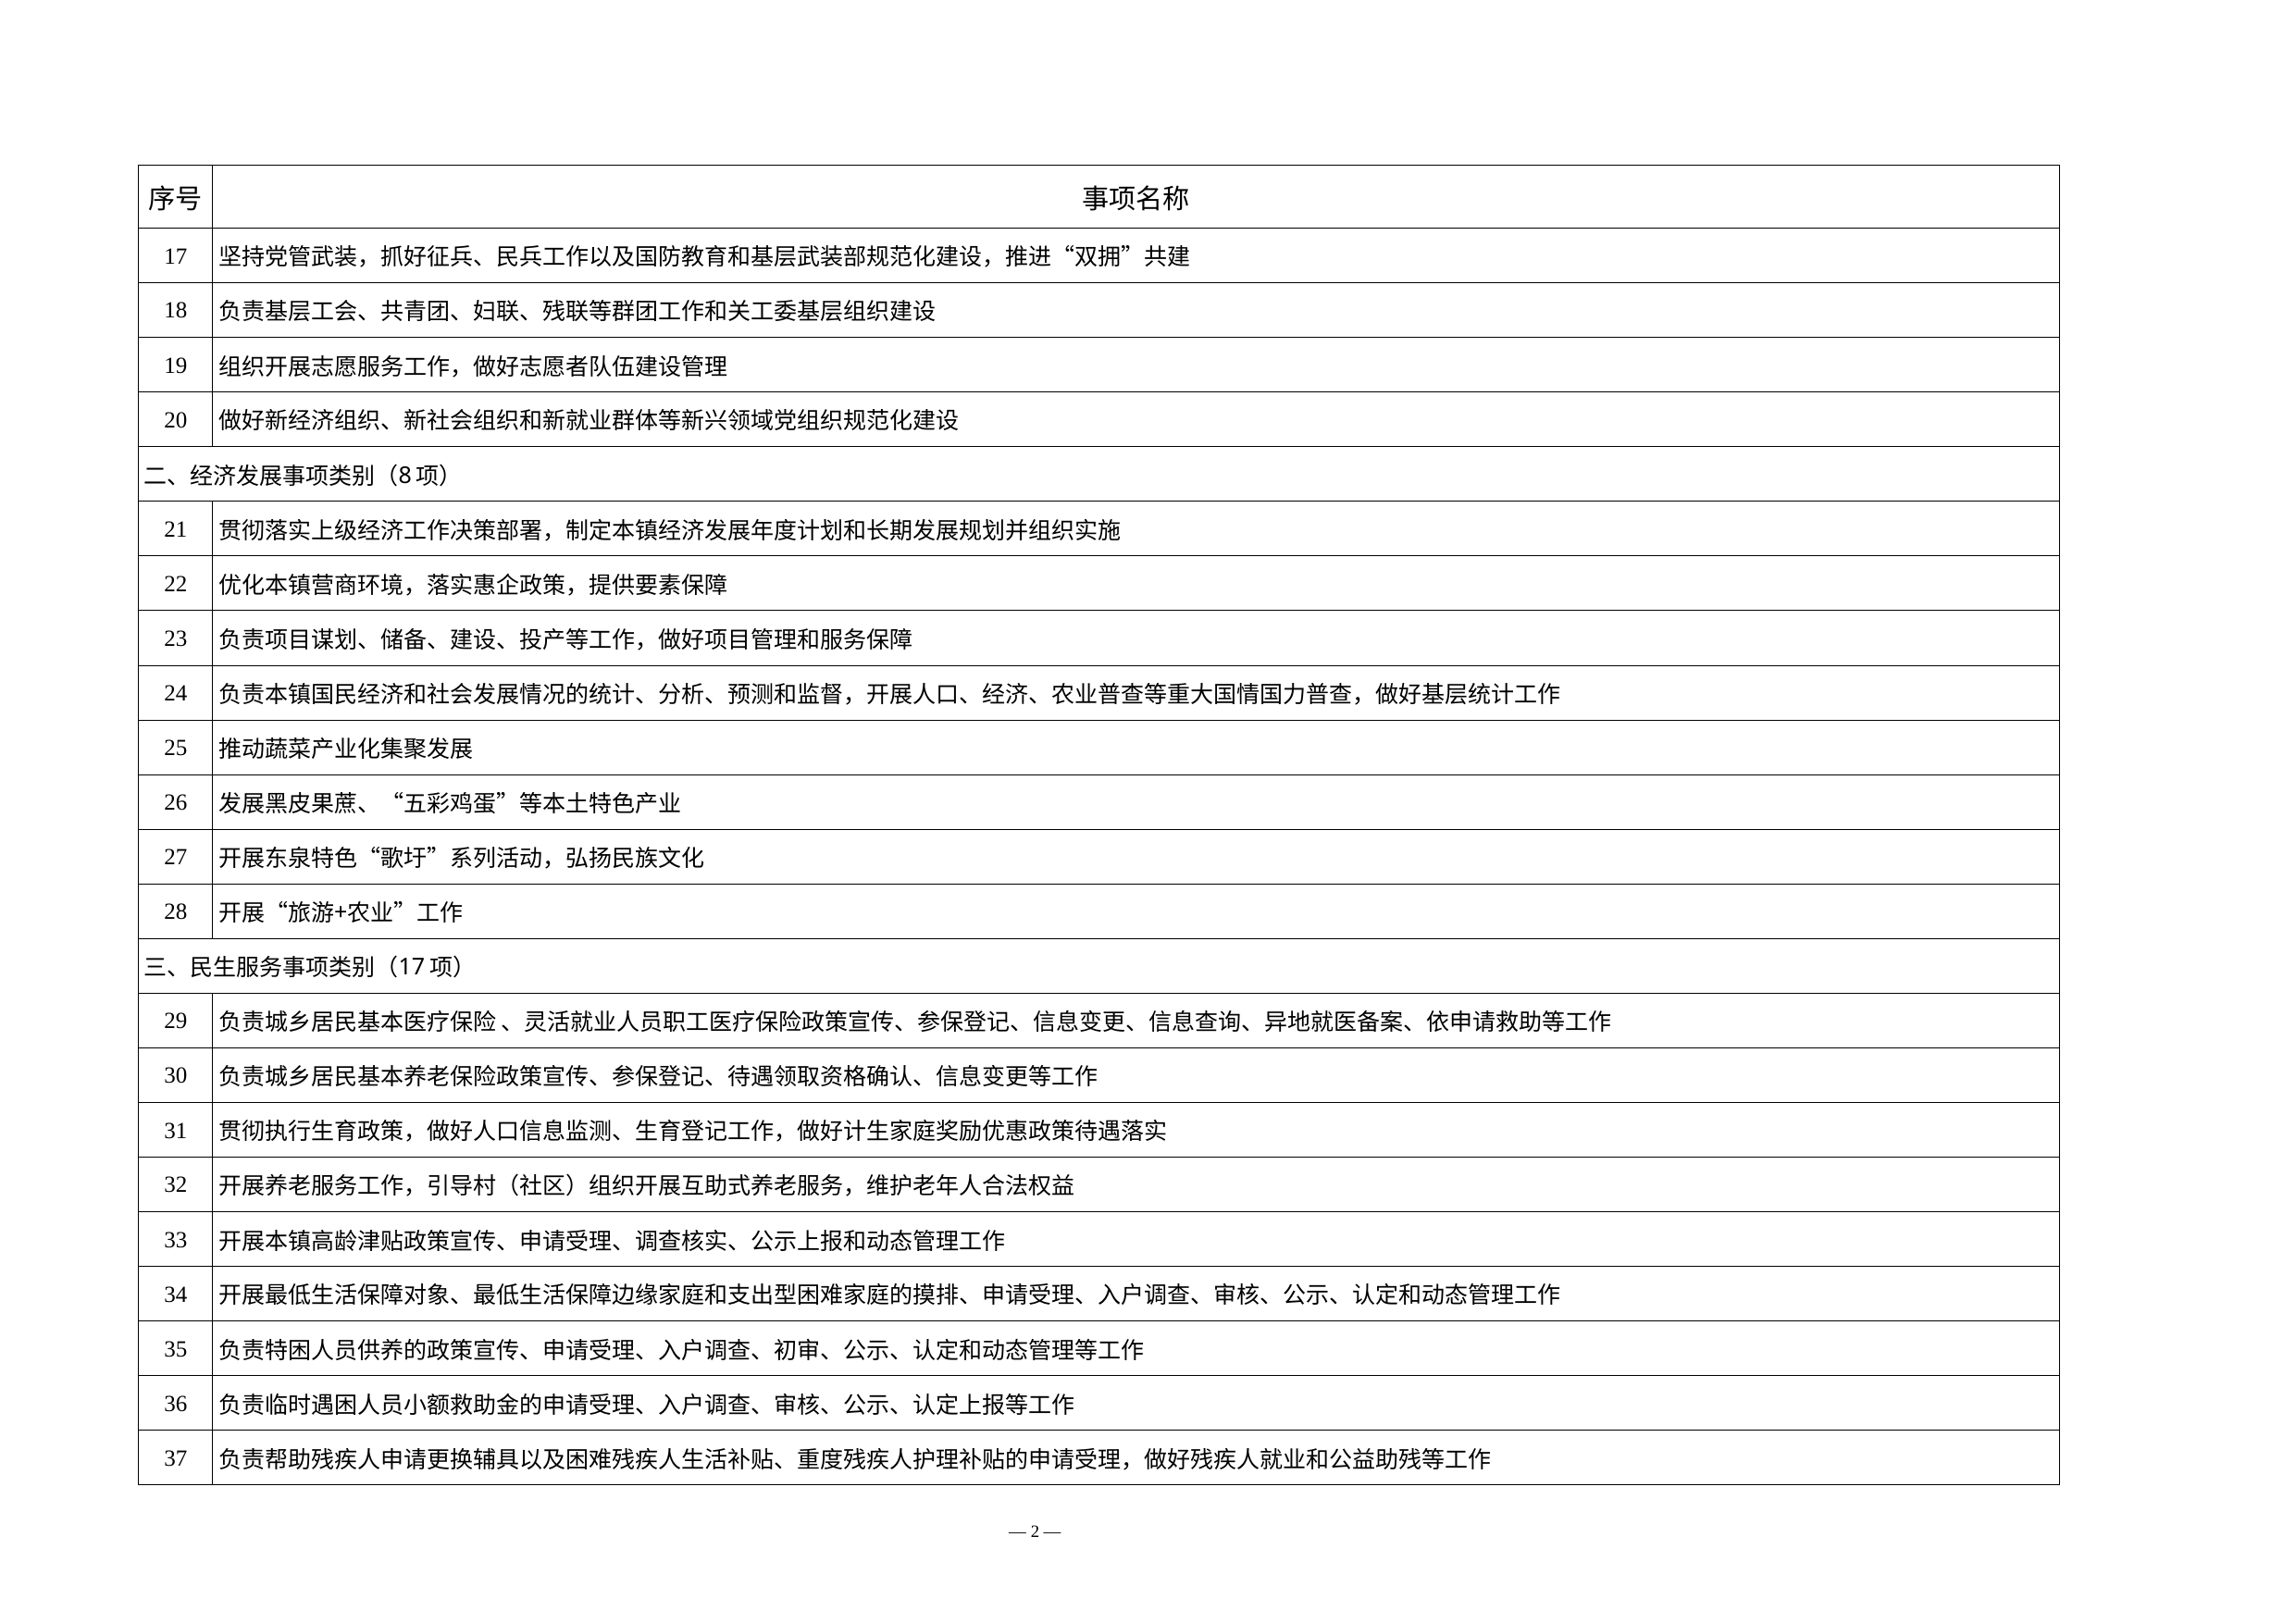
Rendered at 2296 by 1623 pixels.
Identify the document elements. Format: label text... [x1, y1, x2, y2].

table_cell 推动蔬菜产业化集聚发展 [213, 721, 2059, 774]
table_cell 28 [139, 885, 212, 938]
table_cell 22 [139, 556, 212, 610]
table_header 事项名称 [213, 166, 2059, 228]
table_cell 32 [139, 1158, 212, 1211]
table_cell 34 [139, 1267, 212, 1320]
table_cell 37 [139, 1431, 212, 1484]
table_cell 优化本镇营商环境，落实惠企政策，提供要素保障 [213, 556, 2059, 610]
table_cell 19 [139, 338, 212, 391]
table_cell 29 [139, 994, 212, 1047]
table_cell 贯彻落实上级经济工作决策部署，制定本镇经济发展年度计划和长期发展规划并组织实施 [213, 502, 2059, 555]
table_cell 35 [139, 1321, 212, 1375]
table_cell 负责帮助残疾人申请更换辅具以及困难残疾人生活补贴、重度残疾人护理补贴的申请受理，做好残疾人就业和公益助残等工作 [213, 1431, 2059, 1484]
table_cell 负责临时遇困人员小额救助金的申请受理、入户调查、审核、公示、认定上报等工作 [213, 1376, 2059, 1430]
table_cell 二、经济发展事项类别（8项） [139, 447, 2059, 501]
table_cell 31 [139, 1103, 212, 1157]
table_cell 21 [139, 502, 212, 555]
table_cell 17 [139, 229, 212, 282]
table_cell 组织开展志愿服务工作，做好志愿者队伍建设管理 [213, 338, 2059, 391]
table_header 序号 [139, 166, 212, 228]
table_cell 开展“旅游+农业”工作 [213, 885, 2059, 938]
table_cell 坚持党管武装，抓好征兵、民兵工作以及国防教育和基层武装部规范化建设，推进“双拥”共建 [213, 229, 2059, 282]
table_cell 负责本镇国民经济和社会发展情况的统计、分析、预测和监督，开展人口、经济、农业普查等重大国情国力普查，做好基层统计工作 [213, 666, 2059, 719]
table_cell 开展本镇高龄津贴政策宣传、申请受理、调查核实、公示上报和动态管理工作 [213, 1212, 2059, 1266]
table_cell 23 [139, 611, 212, 664]
table_cell 36 [139, 1376, 212, 1430]
table_cell 负责城乡居民基本医疗保险 、灵活就业人员职工医疗保险政策宣传、参保登记、信息变更、信息查询、异地就医备案、依申请救助等工作 [213, 994, 2059, 1047]
table_cell 负责基层工会、共青团、妇联、残联等群团工作和关工委基层组织建设 [213, 283, 2059, 337]
table_cell 30 [139, 1048, 212, 1102]
table_cell 三、民生服务事项类别（17项） [139, 939, 2059, 993]
table_cell 24 [139, 666, 212, 719]
table_cell 负责项目谋划、储备、建设、投产等工作，做好项目管理和服务保障 [213, 611, 2059, 664]
table_cell 27 [139, 830, 212, 884]
table_cell 26 [139, 775, 212, 829]
table_cell 发展黑皮果蔗、“五彩鸡蛋”等本土特色产业 [213, 775, 2059, 829]
table_cell 18 [139, 283, 212, 337]
table_cell 负责城乡居民基本养老保险政策宣传、参保登记、待遇领取资格确认、信息变更等工作 [213, 1048, 2059, 1102]
table_cell 负责特困人员供养的政策宣传、申请受理、入户调查、初审、公示、认定和动态管理等工作 [213, 1321, 2059, 1375]
table_cell 贯彻执行生育政策，做好人口信息监测、生育登记工作，做好计生家庭奖励优惠政策待遇落实 [213, 1103, 2059, 1157]
table_cell 开展最低生活保障对象、最低生活保障边缘家庭和支出型困难家庭的摸排、申请受理、入户调查、审核、公示、认定和动态管理工作 [213, 1267, 2059, 1320]
table_cell 做好新经济组织、新社会组织和新就业群体等新兴领域党组织规范化建设 [213, 392, 2059, 446]
table_cell 开展养老服务工作，引导村（社区）组织开展互助式养老服务，维护老年人合法权益 [213, 1158, 2059, 1211]
table_cell 20 [139, 392, 212, 446]
table_cell 33 [139, 1212, 212, 1266]
table_cell 25 [139, 721, 212, 774]
table_cell 开展东泉特色“歌圩”系列活动，弘扬民族文化 [213, 830, 2059, 884]
